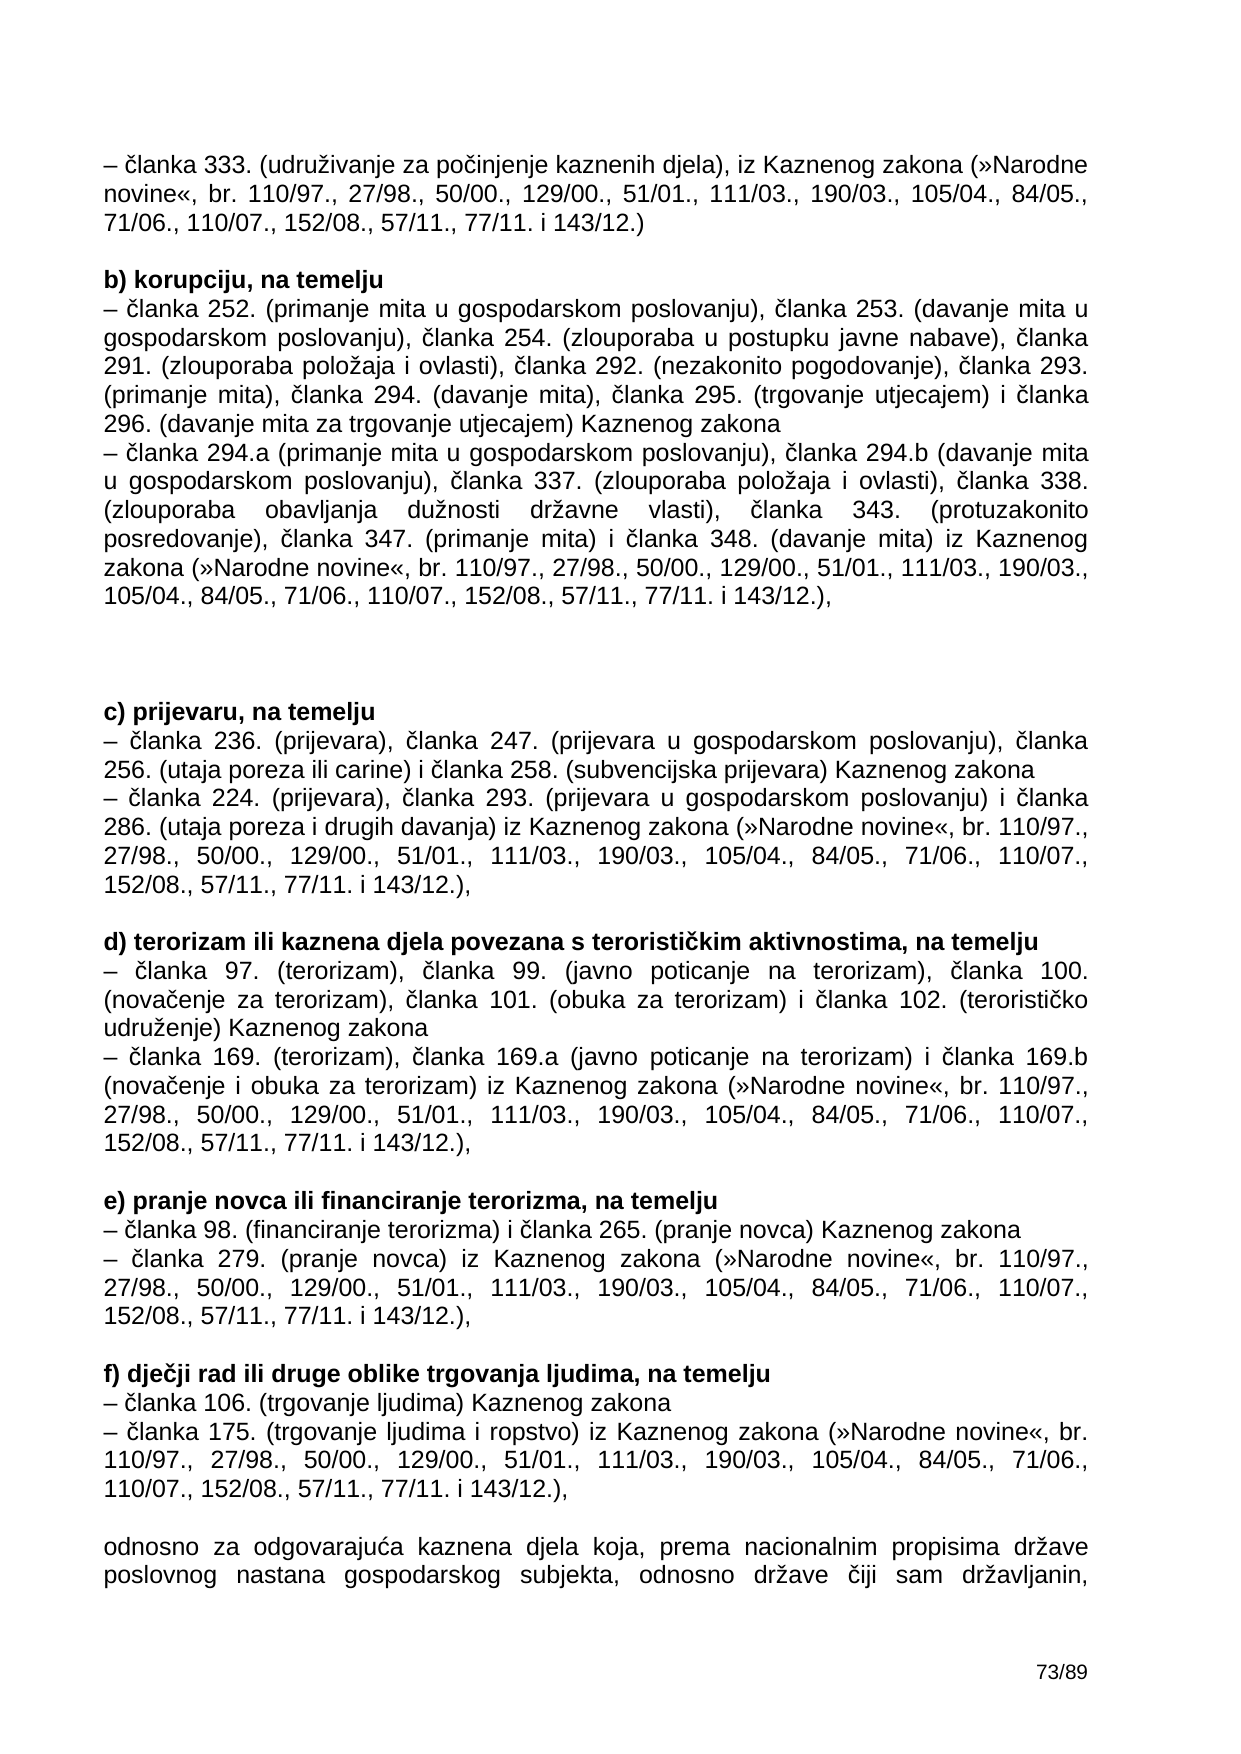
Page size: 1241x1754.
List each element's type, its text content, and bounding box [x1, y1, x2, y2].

text – članka 175. (trgovanje ljudima i ropstvo) iz Kaznenog zakona (»Narodne novine«, br. 110/97., 27/98., 50/00., 129/00., 51/01., 111/03., 190/03., 105/04., 84/05., 71/06., 110/07., 152/08., 57/11., 77/11. i 143/12.), [103, 1417, 1090, 1503]
text – članka 294.a (primanje mita u gospodarskom poslovanju), članka 294.b (davanje mita u gospodarskom poslovanju), članka 337. (zlouporaba položaja i ovlasti), članka 338. (zlouporaba obavljanja dužnosti državne vlasti), članka 343. (protuzakonito posredovanje), članka 347. (primanje mita) i članka 348. (davanje mita) iz Kaznenog zakona (»Narodne novine«, br. 110/97., 27/98., 50/00., 129/00., 51/01., 111/03., 190/03., 105/04., 84/05., 71/06., 110/07., 152/08., 57/11., 77/11. i 143/12.), [103, 437, 1090, 610]
text f) dječji rad ili druge oblike trgovanja ljudima, na temelju [103, 1359, 1090, 1388]
text – članka 97. (terorizam), članka 99. (javno poticanje na terorizam), članka 100. (novačenje za terorizam), članka 101. (obuka za terorizam) i članka 102. (terorističko udruženje) Kaznenog zakona [103, 956, 1090, 1042]
text – članka 252. (primanje mita u gospodarskom poslovanju), članka 253. (davanje mita u gospodarskom poslovanju), članka 254. (zlouporaba u postupku javne nabave), članka 291. (zlouporaba položaja i ovlasti), članka 292. (nezakonito pogodovanje), članka 293. (primanje mita), članka 294. (davanje mita), članka 295. (trgovanje utjecajem) i članka 296. (davanje mita za trgovanje utjecajem) Kaznenog zakona [103, 294, 1090, 437]
text – članka 106. (trgovanje ljudima) Kaznenog zakona [103, 1388, 1090, 1417]
text – članka 333. (udruživanje za počinjenje kaznenih djela), iz Kaznenog zakona (»Narodne novine«, br. 110/97., 27/98., 50/00., 129/00., 51/01., 111/03., 190/03., 105/04., 84/05., 71/06., 110/07., 152/08., 57/11., 77/11. i 143/12.) [103, 150, 1090, 236]
text – članka 169. (terorizam), članka 169.a (javno poticanje na terorizam) i članka 169.b (novačenje i obuka za terorizam) iz Kaznenog zakona (»Narodne novine«, br. 110/97., 27/98., 50/00., 129/00., 51/01., 111/03., 190/03., 105/04., 84/05., 71/06., 110/07., 152/08., 57/11., 77/11. i 143/12.), [103, 1042, 1090, 1157]
text d) terorizam ili kaznena djela povezana s terorističkim aktivnostima, na temelju [103, 927, 1090, 956]
text – članka 236. (prijevara), članka 247. (prijevara u gospodarskom poslovanju), članka 256. (utaja poreza ili carine) i članka 258. (subvencijska prijevara) Kaznenog zakona [103, 726, 1090, 783]
text – članka 224. (prijevara), članka 293. (prijevara u gospodarskom poslovanju) i članka 286. (utaja poreza i drugih davanja) iz Kaznenog zakona (»Narodne novine«, br. 110/97., 27/98., 50/00., 129/00., 51/01., 111/03., 190/03., 105/04., 84/05., 71/06., 110/07., 152/08., 57/11., 77/11. i 143/12.), [103, 783, 1090, 898]
text – članka 279. (pranje novca) iz Kaznenog zakona (»Narodne novine«, br. 110/97., 27/98., 50/00., 129/00., 51/01., 111/03., 190/03., 105/04., 84/05., 71/06., 110/07., 152/08., 57/11., 77/11. i 143/12.), [103, 1244, 1090, 1330]
text c) prijevaru, na temelju [103, 697, 1090, 726]
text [103, 1532, 1090, 1589]
text – članka 98. (financiranje terorizma) i članka 265. (pranje novca) Kaznenog zakona [103, 1215, 1090, 1244]
text b) korupciju, na temelju [103, 265, 1090, 294]
text e) pranje novca ili financiranje terorizma, na temelju [103, 1186, 1090, 1215]
